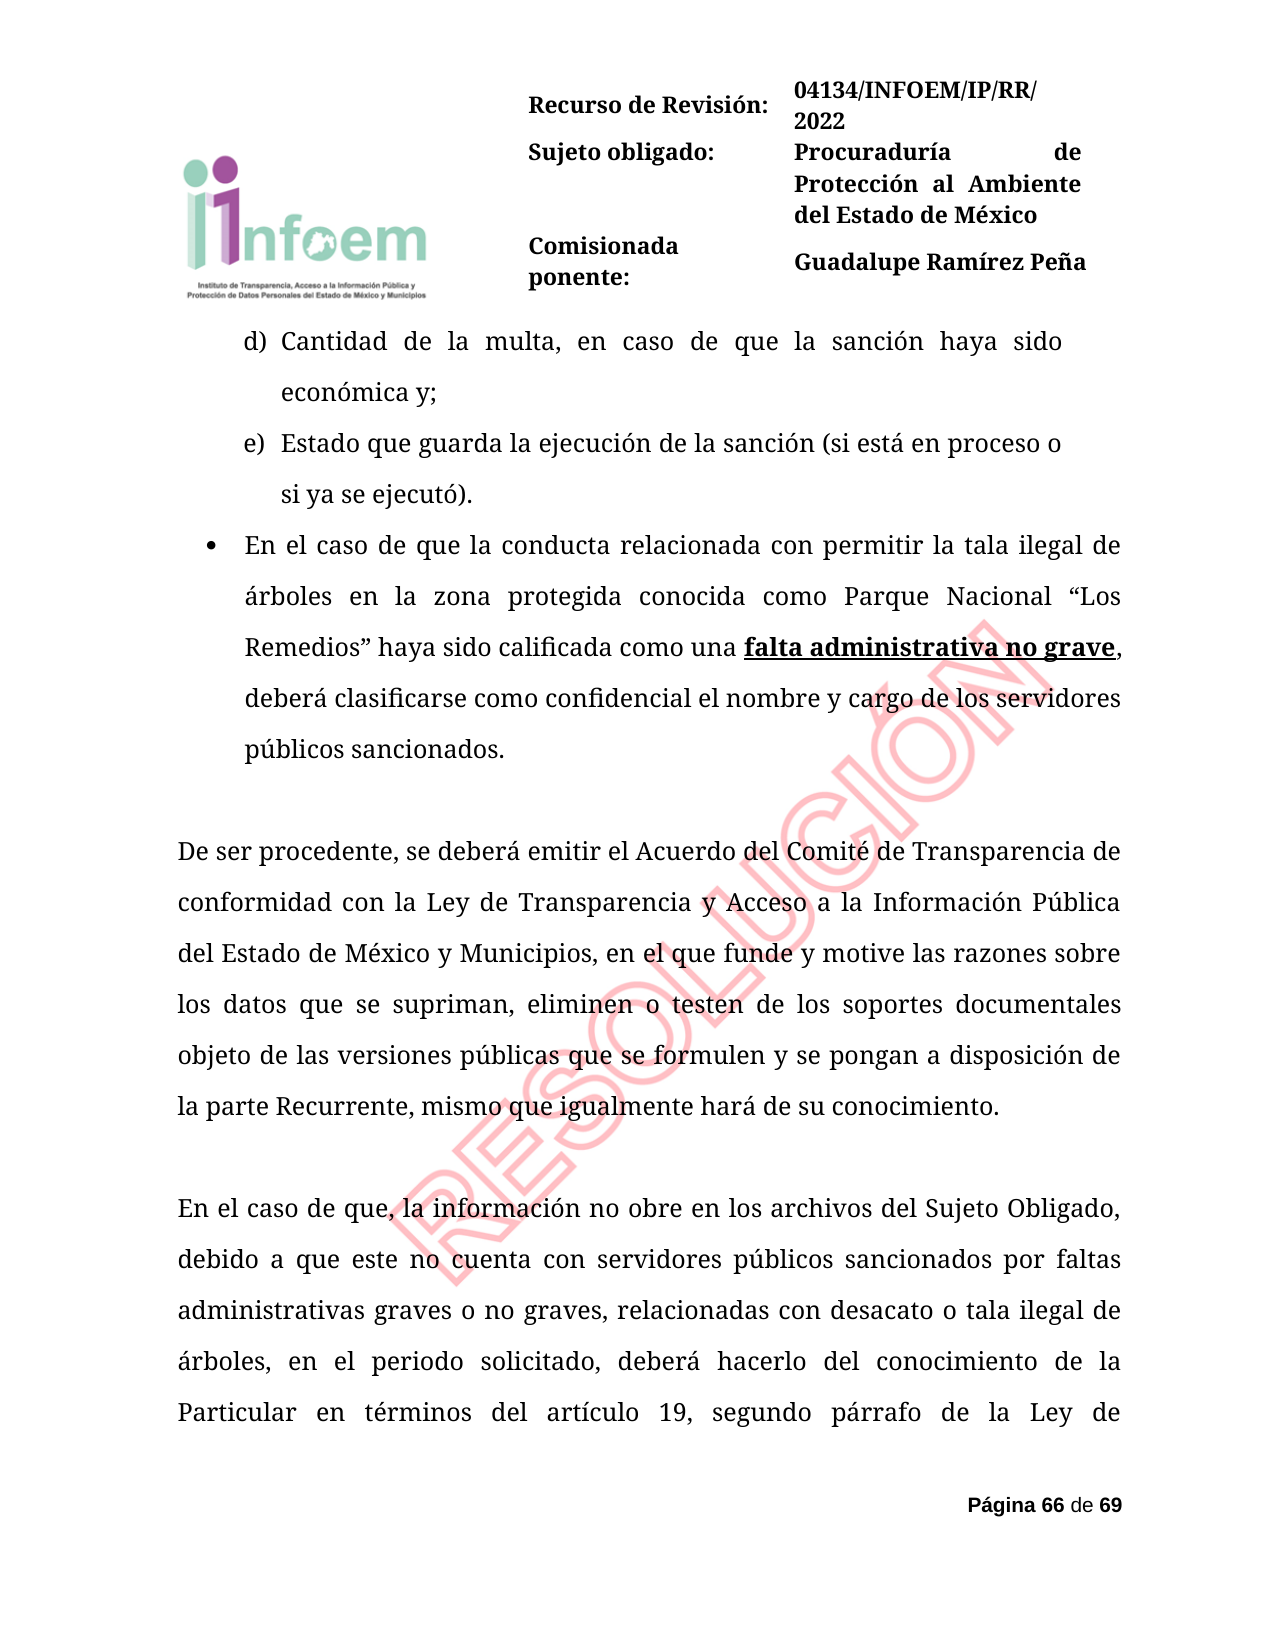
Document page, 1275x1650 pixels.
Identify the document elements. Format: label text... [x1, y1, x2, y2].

list Cantidad de la multa, en caso de que la sanción haya sido económica y; [243, 323, 1063, 408]
list En el caso de que la conducta relacionada con permitir la tala ilegal de árboles en la zona protegida conocida como Parque Nacional “Los Remedios” haya sido calificada como una falta administrativa no grave, deberá clasificarse como confidencial el nombre y cargo de los servidores públicos sancionados. [207, 527, 1122, 766]
text De ser procedente, se deberá emitir el Acuerdo del Comité de Transparencia de conformidad con la Ley de Transparencia y Acceso a la Información Pública del Estado de México y Municipios, en el que funde y motive las razones sobre los datos que se supriman, eliminen o testen de los soportes documentales objeto de las versiones públicas que se formulen y se pongan a disposición de la parte Recurrente, mismo que igualmente hará de su conocimiento. [177, 833, 1122, 1123]
list Estado que guarda la ejecución de la sanción (si está en proceso o si ya se ejecutó). [243, 425, 1063, 510]
picture [63, 95, 1275, 1650]
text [177, 1191, 1122, 1429]
